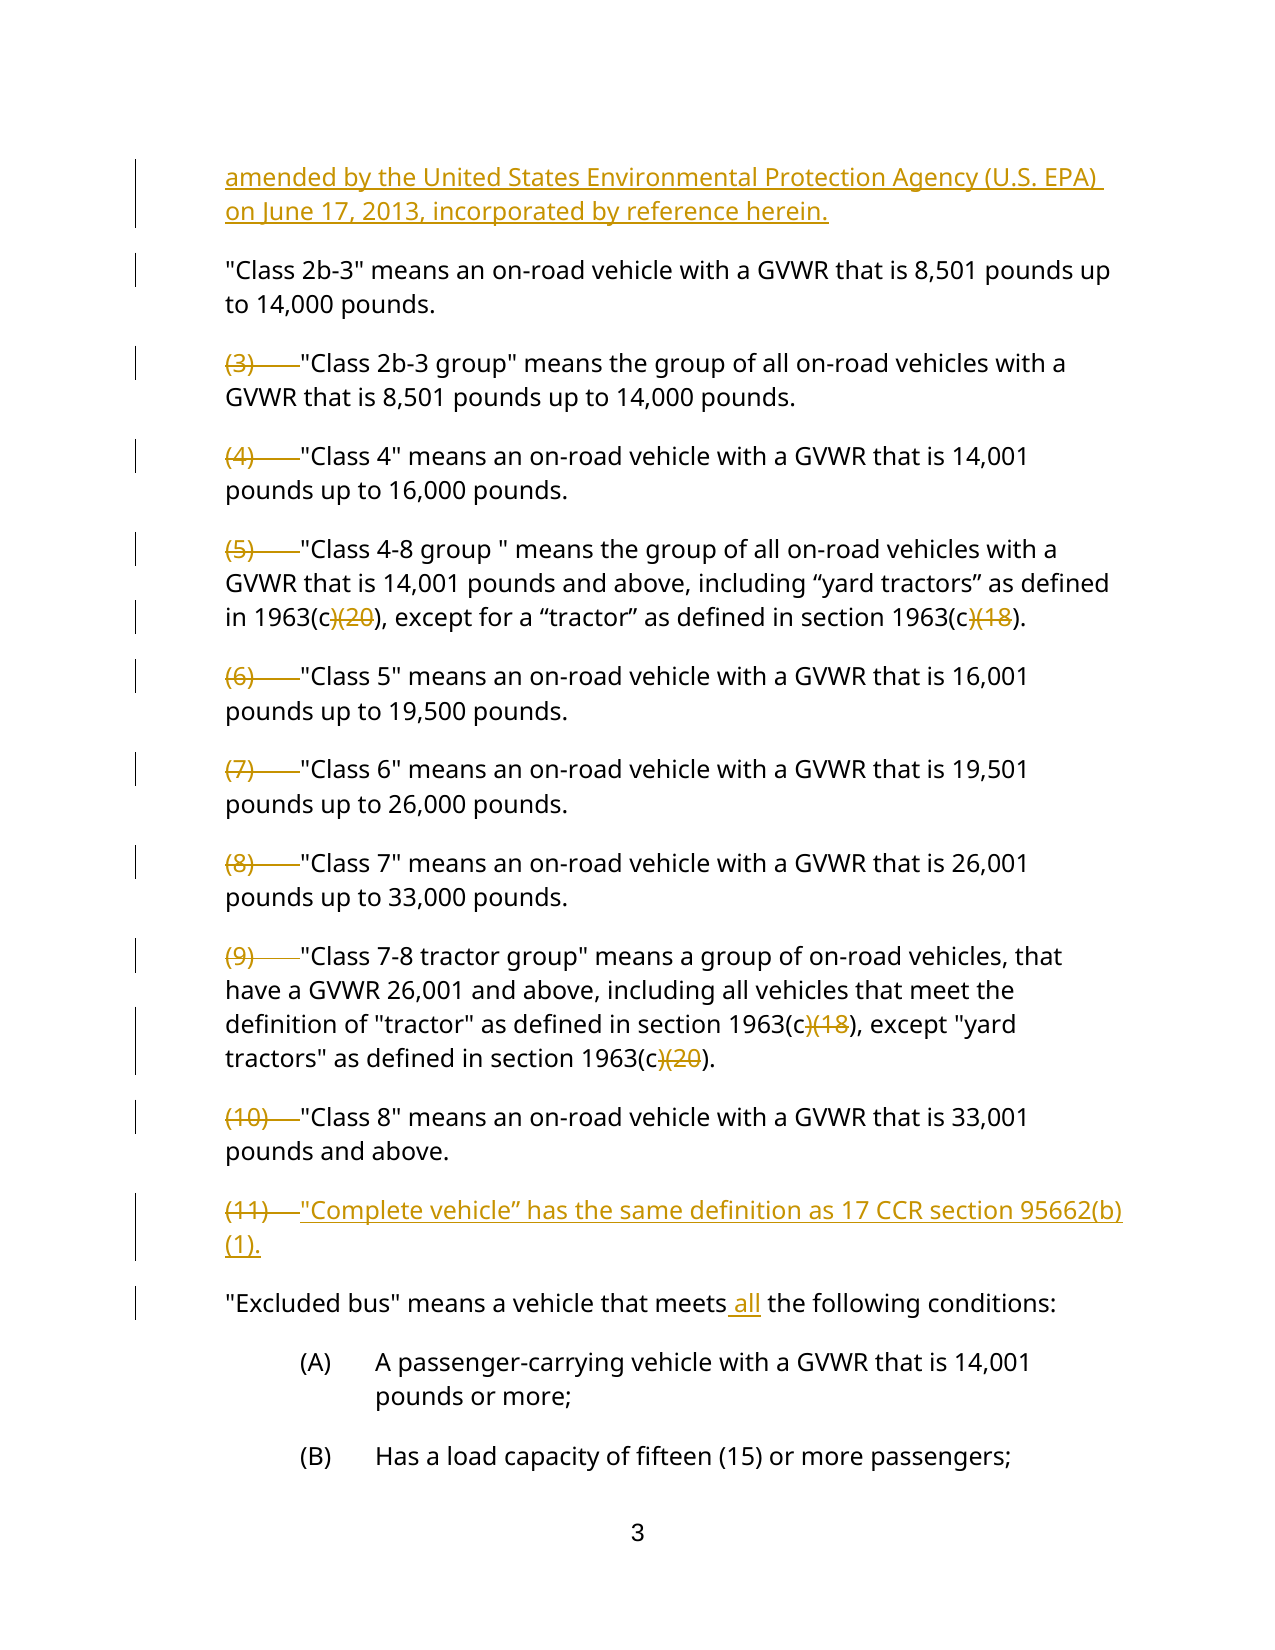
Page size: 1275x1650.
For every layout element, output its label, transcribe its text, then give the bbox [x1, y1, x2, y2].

text "Class 8" means an on-road vehicle with a GVWR that is 33,001 pounds and above. [225, 1100, 1125, 1168]
text (B) Has a load capacity of fifteen (15) or more passengers; [300, 1438, 1125, 1472]
text "Class 7" means an on-road vehicle with a GVWR that is 26,001 pounds up to 33,000 pounds. [225, 845, 1125, 913]
text "Class 5" means an on-road vehicle with a GVWR that is 16,001 pounds up to 19,500 pounds. [225, 659, 1125, 727]
text "Class 7-8 tractor group" means a group of on-road vehicles, that have a GVWR 26,001 and above, including all vehicles that meet the definition of "tractor" as defined in section 1963(c), except "yard tractors" as defined in section 1963(c). [225, 938, 1125, 1075]
text "Excluded bus" means a vehicle that meets the following conditions: [225, 1286, 1125, 1320]
text "Class 6" means an on-road vehicle with a GVWR that is 19,501 pounds up to 26,000 pounds. [225, 752, 1125, 820]
text "Class 2b-3 group" means the group of all on-road vehicles with a GVWR that is 8,501 pounds up to 14,000 pounds. [225, 346, 1125, 414]
text "Class 4-8 group " means the group of all on-road vehicles with a GVWR that is 14,001 pounds and above, including “yard tractors” as defined in 1963(c), except for a “tractor” as defined in section 1963(c). [225, 532, 1125, 634]
text "Class 2b-3" means an on-road vehicle with a GVWR that is 8,501 pounds up to 14,000 pounds. [225, 252, 1125, 321]
text "Class 4" means an on-road vehicle with a GVWR that is 14,001 pounds up to 16,000 pounds. [225, 439, 1125, 507]
text (A) A passenger-carrying vehicle with a GVWR that is 14,001 pounds or more; [300, 1345, 1125, 1413]
